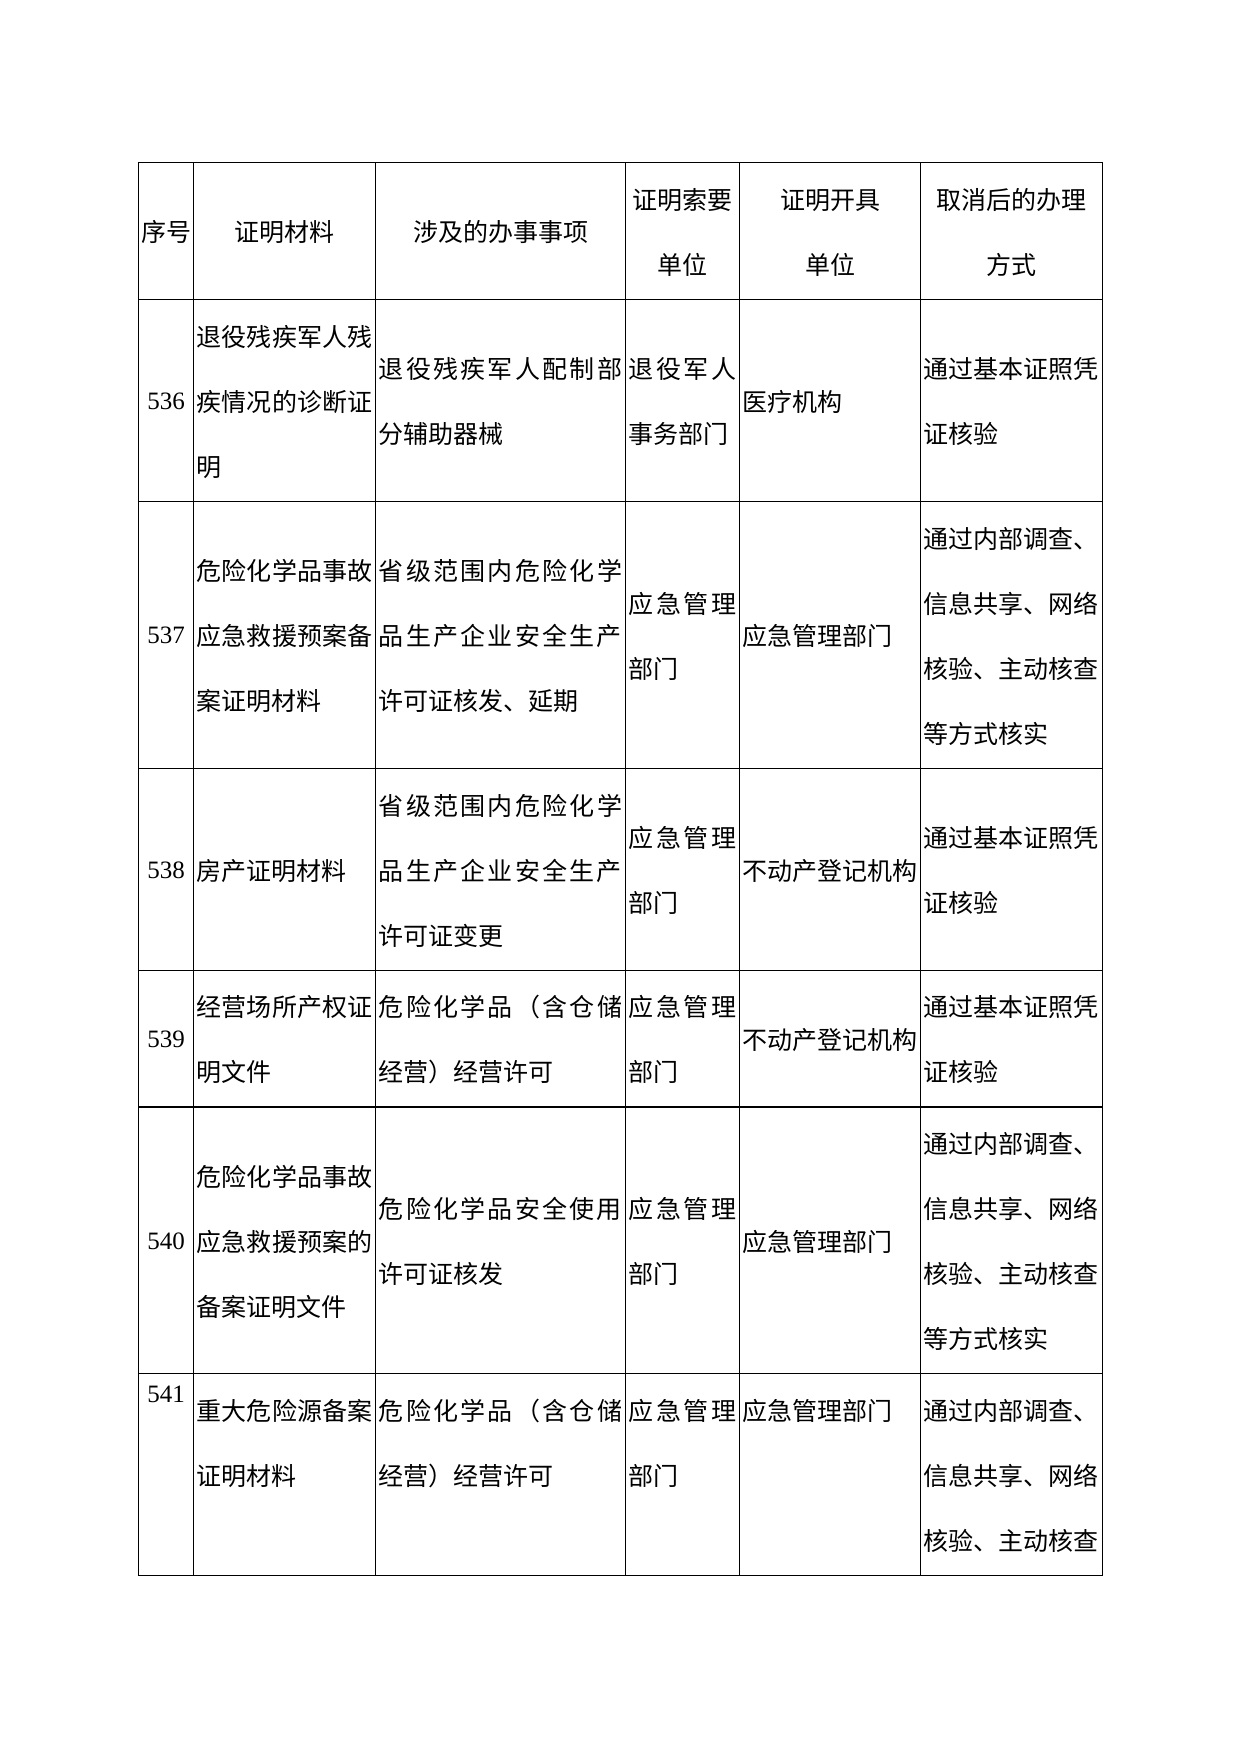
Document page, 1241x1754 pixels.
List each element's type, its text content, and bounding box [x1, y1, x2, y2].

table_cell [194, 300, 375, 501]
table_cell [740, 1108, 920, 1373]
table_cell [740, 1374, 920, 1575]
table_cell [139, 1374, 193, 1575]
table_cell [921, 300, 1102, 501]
table_header 涉及的办事事项 [376, 163, 625, 299]
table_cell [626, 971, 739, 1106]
table_header 序号 [139, 163, 193, 299]
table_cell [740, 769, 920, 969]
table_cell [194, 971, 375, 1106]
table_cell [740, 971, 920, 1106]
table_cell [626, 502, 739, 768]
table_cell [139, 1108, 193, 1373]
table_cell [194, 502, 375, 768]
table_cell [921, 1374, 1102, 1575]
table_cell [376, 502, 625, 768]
table_header 证明材料 [194, 163, 375, 299]
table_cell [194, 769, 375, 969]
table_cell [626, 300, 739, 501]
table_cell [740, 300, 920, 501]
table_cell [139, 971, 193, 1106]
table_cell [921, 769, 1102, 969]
table_header 证明开具 单位 [740, 163, 920, 299]
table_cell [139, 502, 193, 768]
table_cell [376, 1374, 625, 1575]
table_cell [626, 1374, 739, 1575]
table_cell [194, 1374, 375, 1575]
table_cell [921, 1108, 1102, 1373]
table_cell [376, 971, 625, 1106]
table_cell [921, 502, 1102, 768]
table_header 取消后的办理 方式 [921, 163, 1102, 299]
table_header 证明索要单位 [626, 163, 739, 299]
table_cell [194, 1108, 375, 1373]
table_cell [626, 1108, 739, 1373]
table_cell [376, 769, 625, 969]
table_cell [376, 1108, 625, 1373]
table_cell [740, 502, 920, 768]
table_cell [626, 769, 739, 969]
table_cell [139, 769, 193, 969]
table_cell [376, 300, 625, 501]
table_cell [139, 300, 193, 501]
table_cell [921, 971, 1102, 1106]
